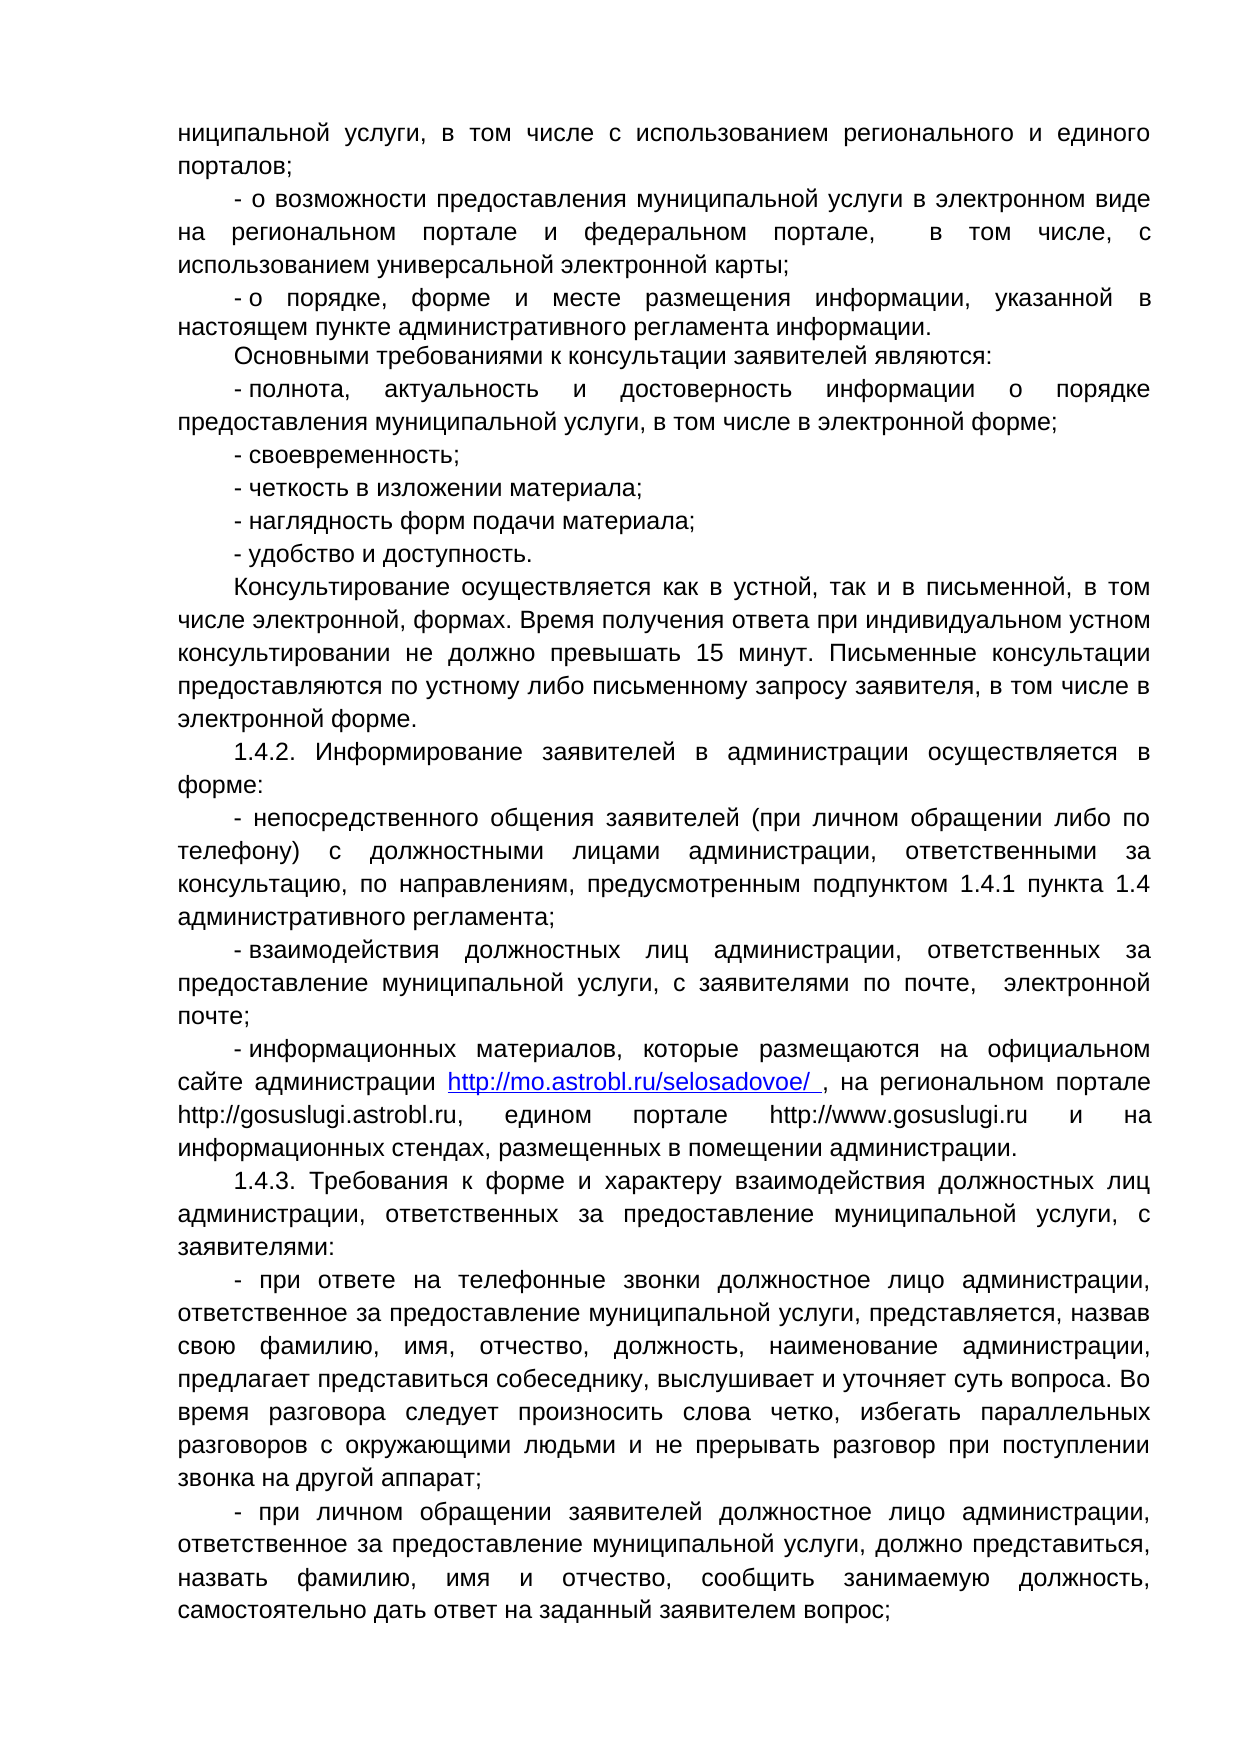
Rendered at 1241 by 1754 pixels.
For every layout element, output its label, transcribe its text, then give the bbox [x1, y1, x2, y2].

text - при ответе на телефонные звонки должностное лицо администрации, ответственное за предоставление муниципальной услуги, представляется, назвав свою фамилию, имя, отчество, должность, наименование администрации, предлагает представиться собеседнику, выслушивает и уточняет суть вопроса. Во время разговора следует произносить слова четко, избегать параллельных разговоров с окружающими людьми и не прерывать разговор при поступлении звонка на другой аппарат; [177, 1265, 1152, 1492]
text - четкость в изложении материала; [177, 473, 1152, 502]
text Основными требованиями к консультации заявителей являются: [177, 341, 1152, 369]
text - о порядке, форме и месте размещения информации, указанной в настоящем пункте административного регламента информации. [177, 283, 1152, 341]
text - при личном обращении заявителей должностное лицо администрации, ответственное за предоставление муниципальной услуги, должно представиться, назвать фамилию, имя и отчество, сообщить занимаемую должность, самостоятельно дать ответ на заданный заявителем вопрос; [177, 1496, 1152, 1624]
text - наглядность форм подачи материала; [177, 506, 1152, 534]
text - своевременность; [177, 440, 1152, 468]
text - полнота, актуальность и достоверность информации о порядке предоставления муниципальной услуги, в том числе в электронной форме; [177, 374, 1152, 436]
text - удобство и доступность. [177, 539, 1152, 568]
text Консультирование осуществляется как в устной, так и в письменной, в том числе электронной, формах. Время получения ответа при индивидуальном устном консультировании не должно превышать 15 минут. Письменные консультации предоставляются по устному либо письменному запросу заявителя, в том числе в электронной форме. [177, 572, 1152, 733]
text - о возможности предоставления муниципальной услуги в электронном виде на региональном портале и федеральном портале, в том числе, с использованием универсальной электронной карты; [177, 184, 1152, 279]
text 1.4.3. Требования к форме и характеру взаимодействия должностных лиц администрации, ответственных за предоставление муниципальной услуги, с заявителями: [177, 1166, 1152, 1261]
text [177, 118, 1152, 180]
text - непосредственного общения заявителей (при личном обращении либо по телефону) с должностными лицами администрации, ответственными за консультацию, по направлениям, предусмотренным подпунктом 1.4.1 пункта 1.4 административного регламента; [177, 803, 1152, 931]
text - взаимодействия должностных лиц администрации, ответственных за предоставление муниципальной услуги, с заявителями по почте, электронной почте; [177, 935, 1152, 1030]
text 1.4.2. Информирование заявителей в администрации осуществляется в форме: [177, 737, 1152, 799]
text - информационных материалов, которые размещаются на официальном сайте администрации http://mo.astrobl.ru/selosadovoe/ , на региональном портале http://gosuslugi.astrobl.ru, едином портале http://www.gosuslugi.ru и на информационных стендах, размещенных в помещении администрации. [177, 1034, 1152, 1162]
